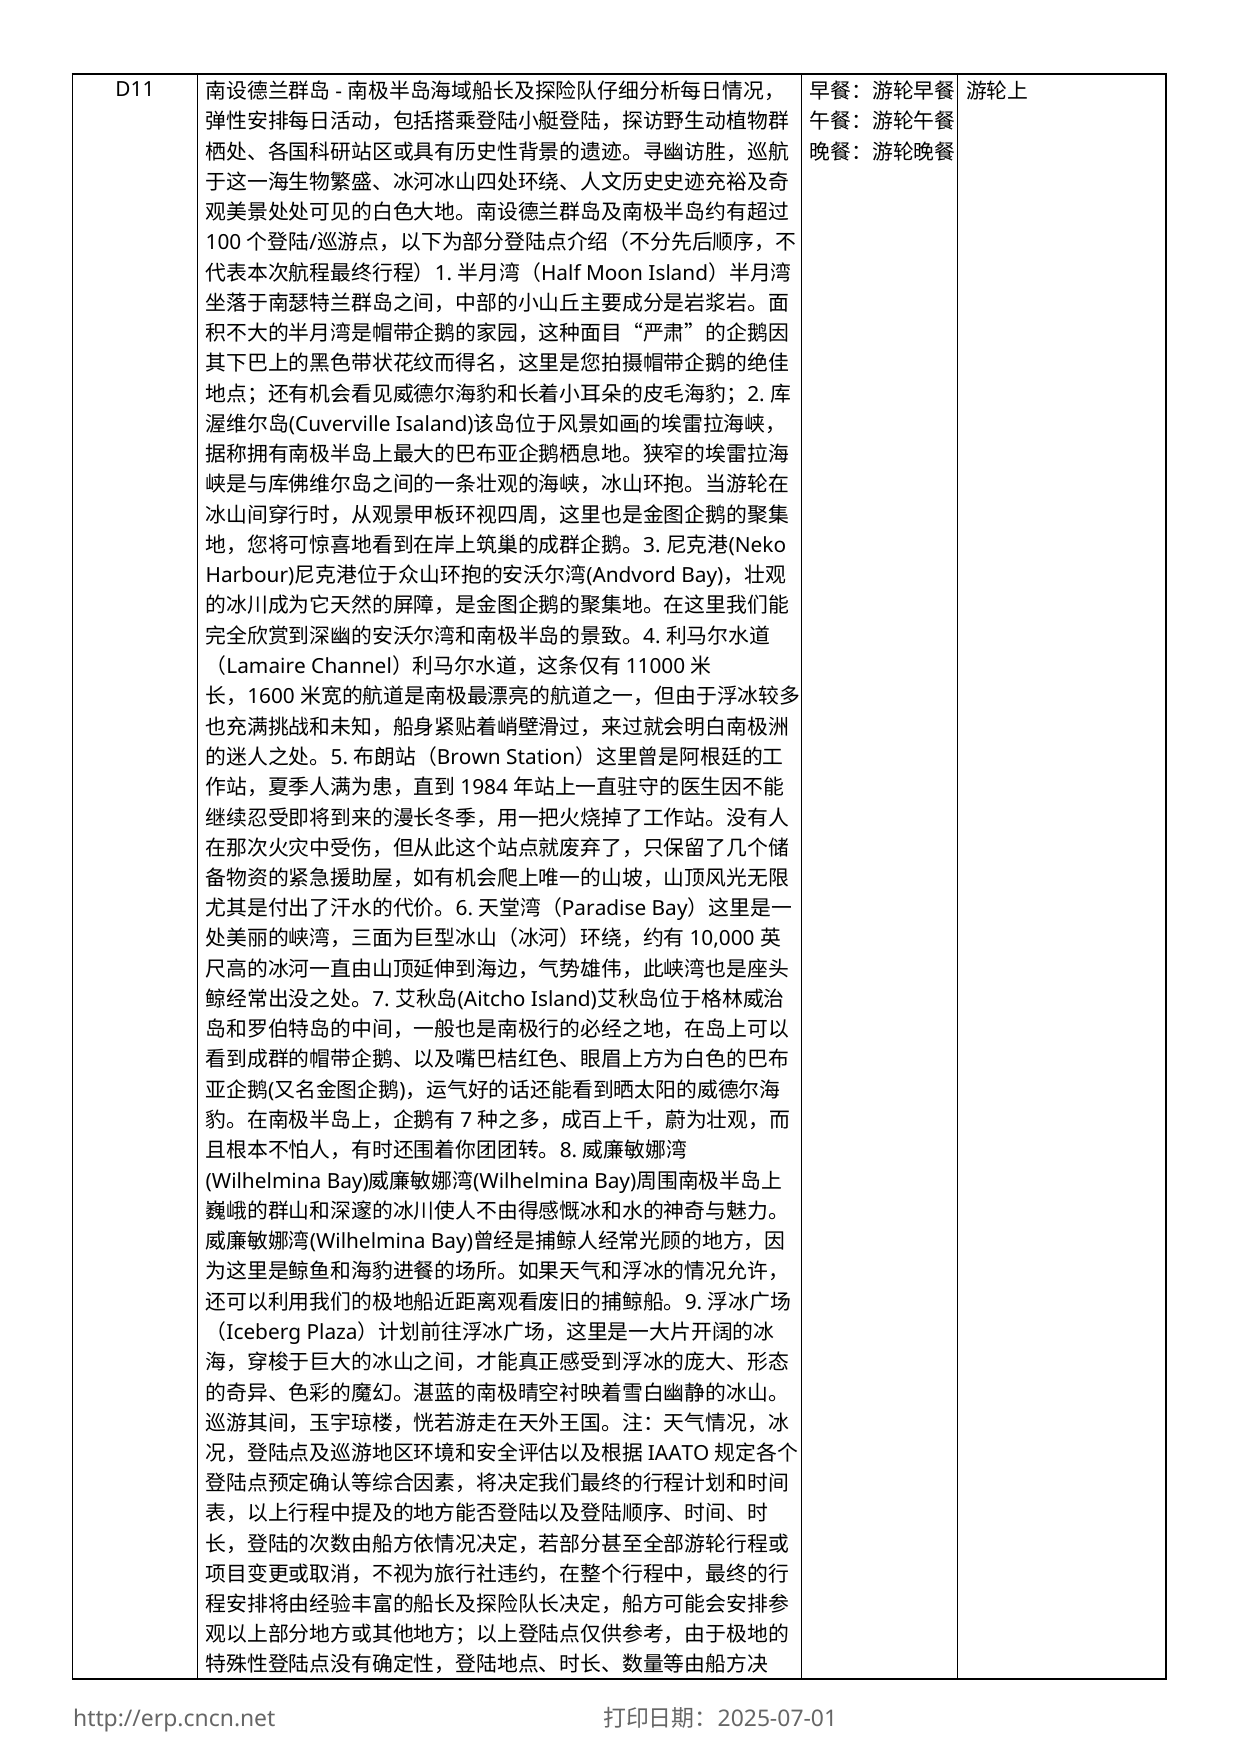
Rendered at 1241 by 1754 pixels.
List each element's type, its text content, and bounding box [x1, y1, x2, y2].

table_cell 南设德兰群岛 - 南极半岛海域 [198, 75, 801, 1678]
table_cell D11 [73, 75, 197, 1678]
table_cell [802, 75, 957, 1678]
table_cell 游轮上 [958, 75, 1165, 1678]
